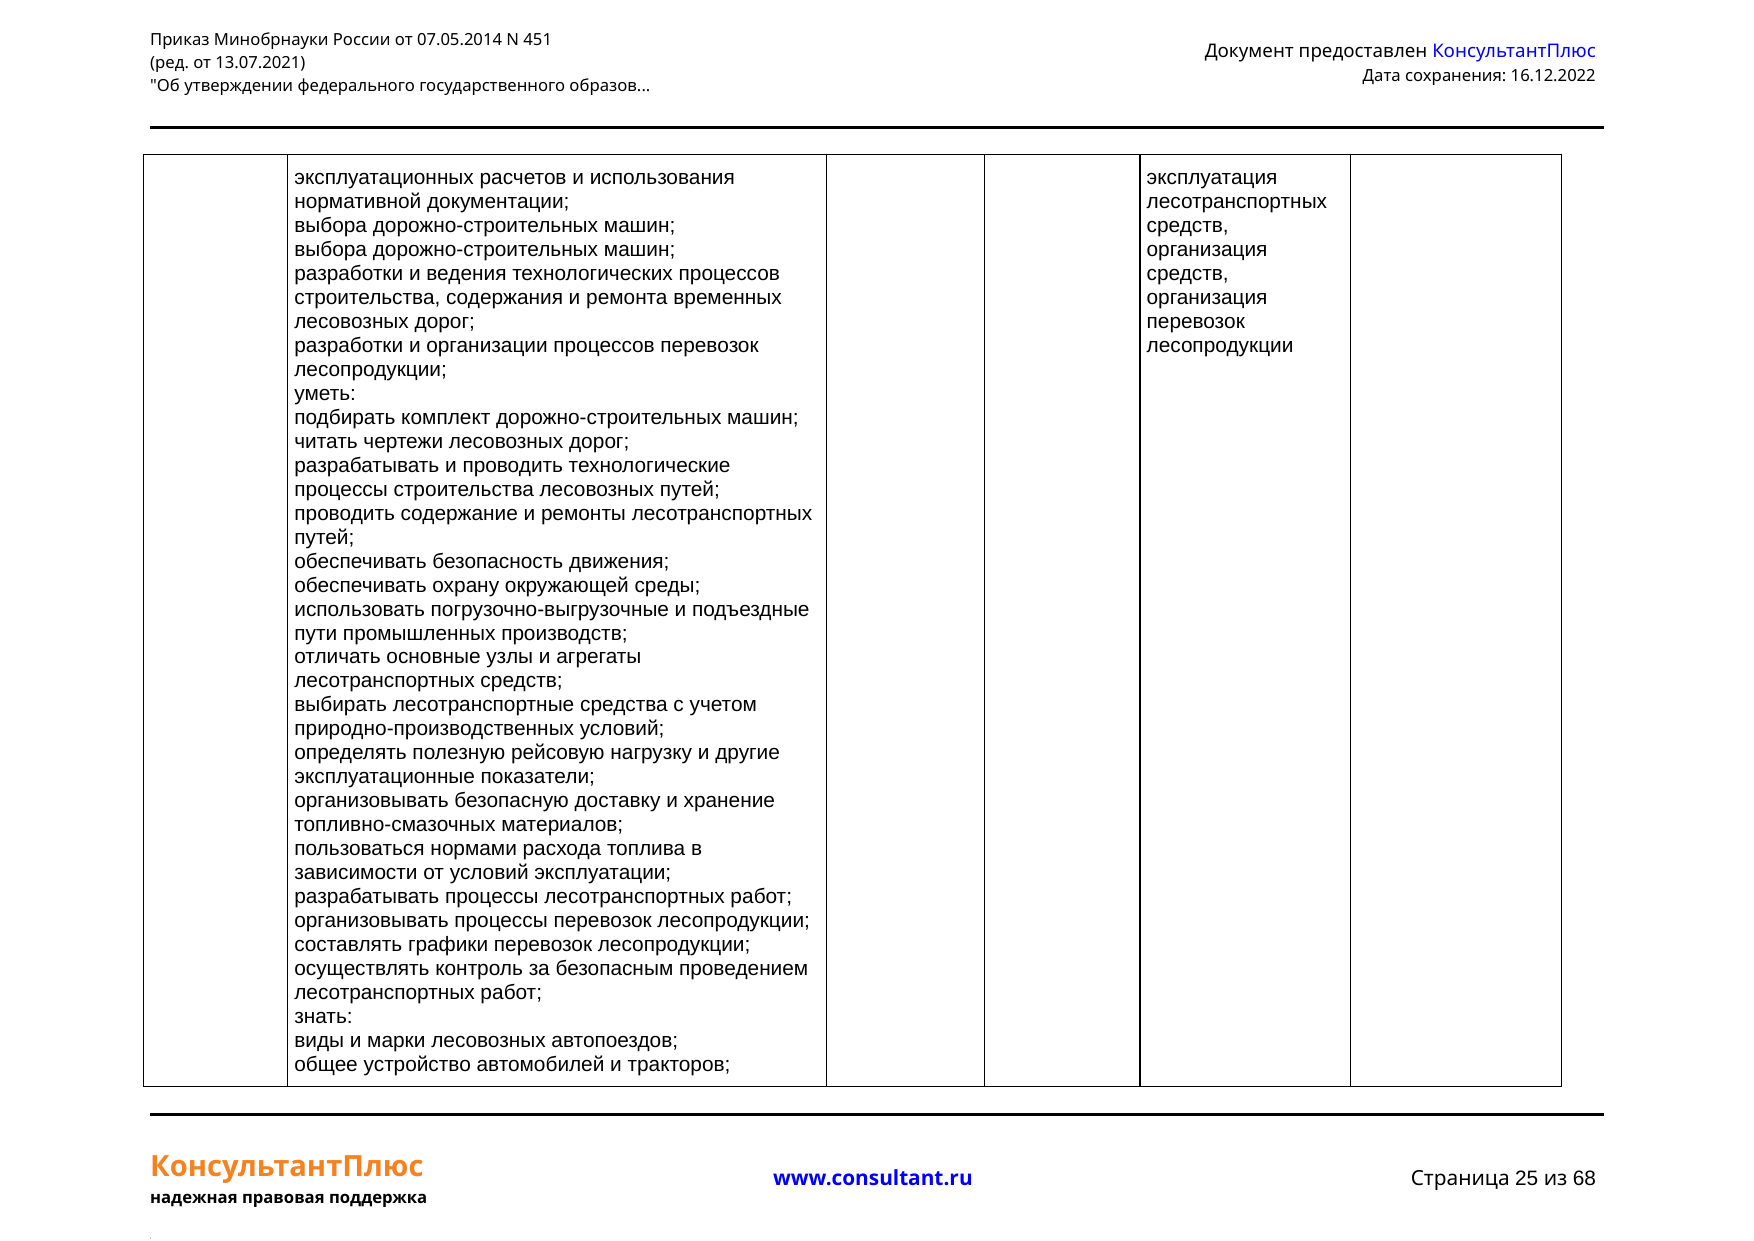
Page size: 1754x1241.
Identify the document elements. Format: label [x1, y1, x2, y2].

table_cell [1141, 155, 1350, 1086]
